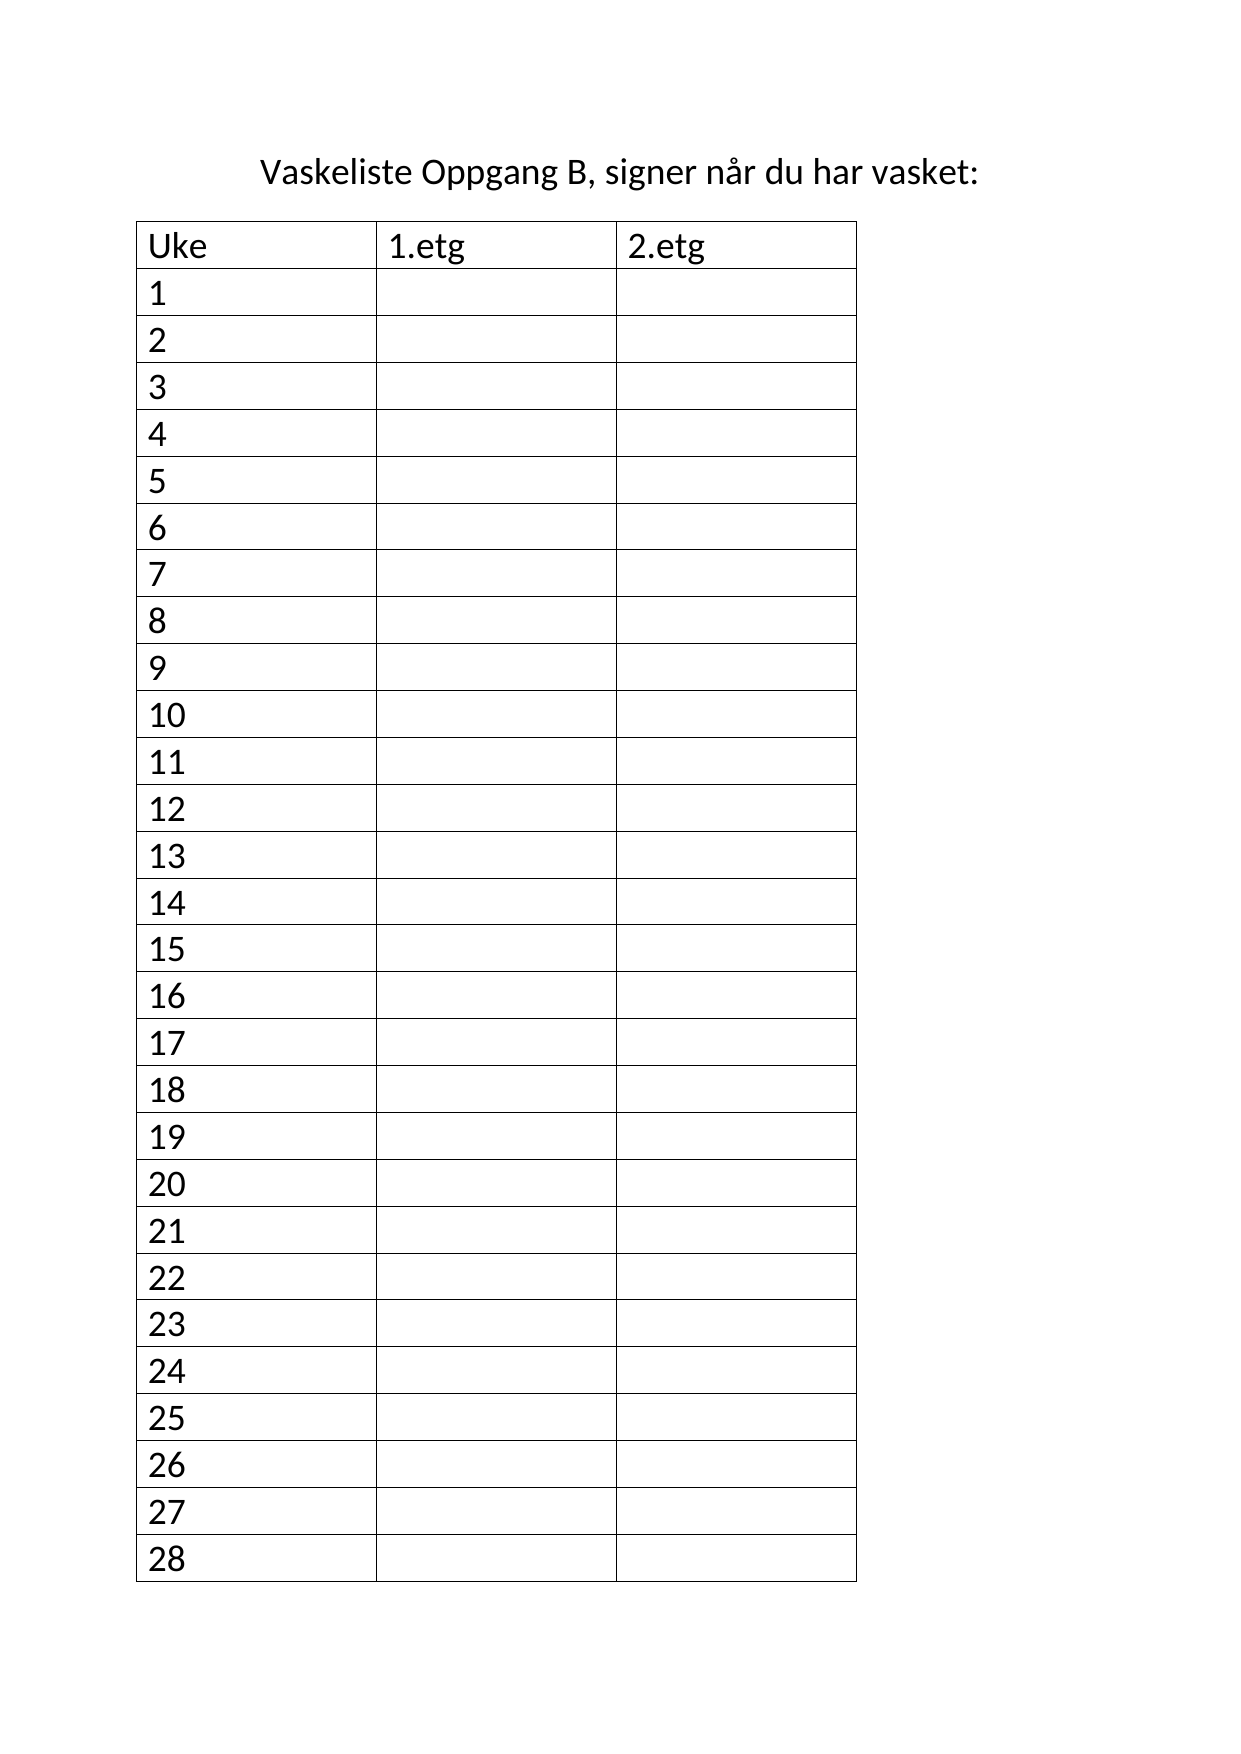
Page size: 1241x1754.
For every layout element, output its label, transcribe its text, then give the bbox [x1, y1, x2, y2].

table_cell [617, 316, 856, 362]
table_cell 25 [137, 1394, 376, 1440]
table_cell [377, 832, 616, 877]
table_cell [377, 879, 616, 924]
table_header 2.etg [617, 222, 856, 268]
table_cell [617, 925, 856, 971]
table_cell [377, 1347, 616, 1393]
table_cell [377, 269, 616, 315]
table_cell [377, 457, 616, 502]
table_cell [617, 738, 856, 784]
table_cell [617, 1535, 856, 1581]
table_cell [617, 1207, 856, 1252]
table_header Uke [137, 222, 376, 268]
table_cell [617, 550, 856, 596]
table_cell [377, 1207, 616, 1252]
table_cell 13 [137, 832, 376, 877]
table_cell [617, 879, 856, 924]
table_cell 27 [137, 1488, 376, 1534]
table_cell [617, 972, 856, 1018]
table_cell 23 [137, 1300, 376, 1346]
table_cell 10 [137, 691, 376, 737]
table_header 1.etg [377, 222, 616, 268]
table_cell [617, 832, 856, 877]
table_cell [617, 597, 856, 643]
table_cell [377, 1488, 616, 1534]
table_cell [377, 504, 616, 549]
table_cell 1 [137, 269, 376, 315]
table_cell 21 [137, 1207, 376, 1252]
table_cell 5 [137, 457, 376, 502]
text Vaskeliste Oppgang B, signer når du har vasket: [148, 148, 1093, 193]
table_cell [377, 597, 616, 643]
table_cell [377, 1066, 616, 1112]
table_cell 8 [137, 597, 376, 643]
table_cell [377, 316, 616, 362]
table_cell [377, 785, 616, 831]
table_cell [617, 1066, 856, 1112]
table_cell [377, 644, 616, 690]
table_cell [377, 972, 616, 1018]
table_cell 15 [137, 925, 376, 971]
table_cell 26 [137, 1441, 376, 1487]
table_cell [617, 269, 856, 315]
table_cell 6 [137, 504, 376, 549]
table_cell [617, 1488, 856, 1534]
table_cell [377, 1160, 616, 1206]
table_cell [617, 1300, 856, 1346]
table_cell [377, 363, 616, 409]
table_cell [617, 1347, 856, 1393]
table_cell [377, 1300, 616, 1346]
table_cell [617, 1019, 856, 1065]
table_cell 2 [137, 316, 376, 362]
table_cell 28 [137, 1535, 376, 1581]
table_cell 3 [137, 363, 376, 409]
table_cell [617, 785, 856, 831]
table_cell [617, 1441, 856, 1487]
table_cell [617, 410, 856, 456]
table_cell [377, 410, 616, 456]
table_cell [617, 644, 856, 690]
table_cell 19 [137, 1113, 376, 1159]
table_cell [377, 691, 616, 737]
table_cell [377, 1019, 616, 1065]
table_cell [377, 550, 616, 596]
table_cell 9 [137, 644, 376, 690]
table_cell 20 [137, 1160, 376, 1206]
table_cell [377, 1535, 616, 1581]
table_cell 24 [137, 1347, 376, 1393]
table_cell [377, 1113, 616, 1159]
table_cell 12 [137, 785, 376, 831]
table_cell [617, 1394, 856, 1440]
table_cell [377, 1254, 616, 1299]
table_cell [377, 1394, 616, 1440]
table_cell [617, 1160, 856, 1206]
table_cell [617, 504, 856, 549]
table_cell [617, 1113, 856, 1159]
table_cell 11 [137, 738, 376, 784]
table_cell 22 [137, 1254, 376, 1299]
table_cell [377, 738, 616, 784]
table_cell 16 [137, 972, 376, 1018]
table_cell [617, 691, 856, 737]
table_cell [617, 363, 856, 409]
table_cell [617, 457, 856, 502]
table_cell 7 [137, 550, 376, 596]
table_cell [377, 1441, 616, 1487]
table_cell 17 [137, 1019, 376, 1065]
table_cell 14 [137, 879, 376, 924]
table_cell [617, 1254, 856, 1299]
table_cell 4 [137, 410, 376, 456]
table_cell 18 [137, 1066, 376, 1112]
table_cell [377, 925, 616, 971]
